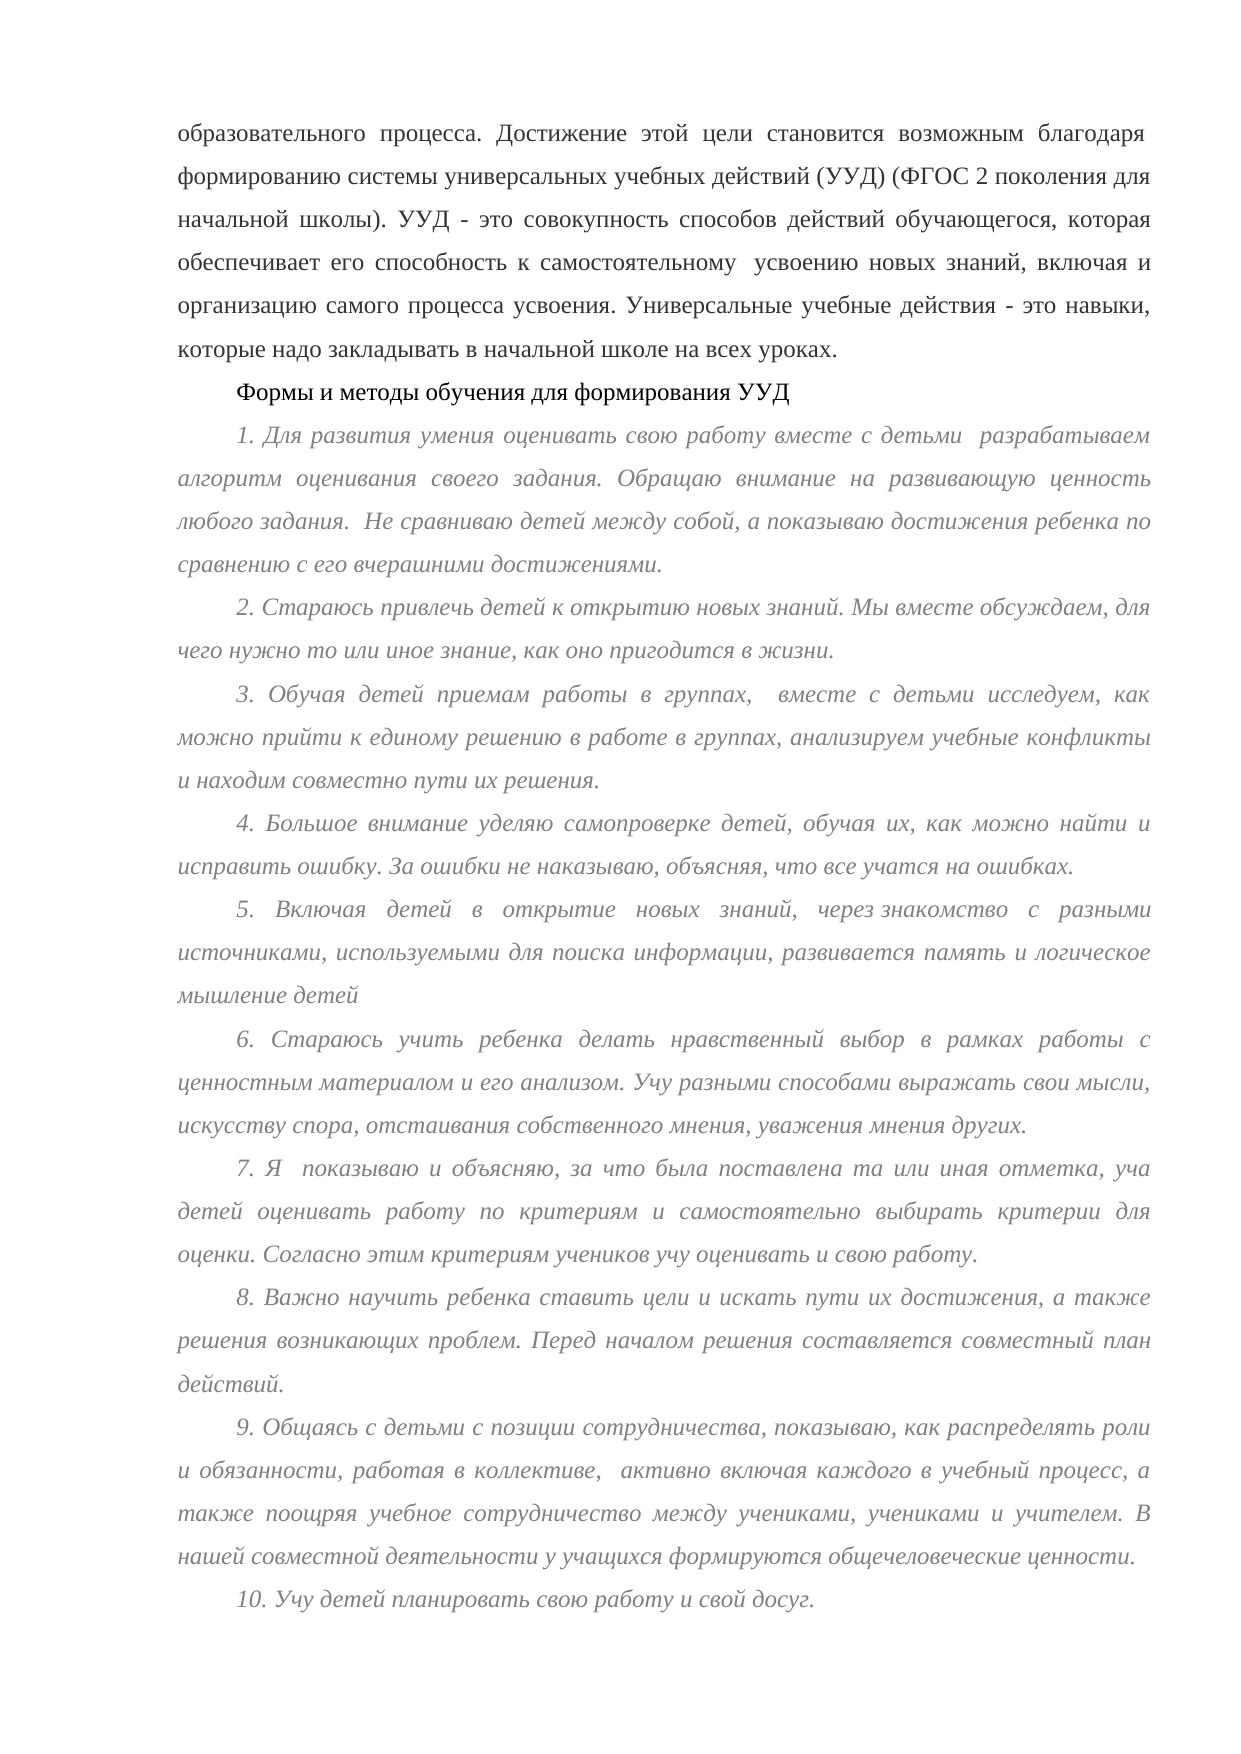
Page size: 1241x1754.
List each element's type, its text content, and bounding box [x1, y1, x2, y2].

text 8. Важно научить ребенка ставить цели и искать пути их достижения, а также решения возникающих проблем. Перед началом решения составляется совместный план действий. [177, 1282, 1152, 1397]
text 4. Большое внимание уделяю самопроверке детей, обучая их, как можно найти и исправить ошибку. За ошибки не наказываю, объясняя, что все учатся на ошибках. [177, 808, 1152, 880]
text 1. Для развития умения оценивать свою работу вместе с детьми разрабатываем алгоритм оценивания своего задания. Обращаю внимание на развивающую ценность любого задания. Не сравниваю детей между собой, а показываю достижения ребенка по сравнению с его вчерашними достижениями. [177, 420, 1152, 578]
text 7. Я показываю и объясняю, за что была поставлена та или иная отметка, уча детей оценивать работу по критериям и самостоятельно выбирать критерии для оценки. Согласно этим критериям учеников учу оценивать и свою работу. [177, 1153, 1152, 1268]
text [177, 118, 1152, 362]
text 5. Включая детей в открытие новых знаний, через знакомство с разными источниками, используемыми для поиска информации, развивается память и логическое мышление детей [177, 894, 1152, 1009]
text 2. Стараюсь привлечь детей к открытию новых знаний. Мы вместе обсуждаем, для чего нужно то или иное знание, как оно пригодится в жизни. [177, 592, 1152, 664]
text Формы и методы обучения для формирования УУД [177, 377, 1152, 406]
text 10. Учу детей планировать свою работу и свой досуг. [177, 1584, 1152, 1613]
text 9. Общаясь с детьми с позиции сотрудничества, показываю, как распределять роли и обязанности, работая в коллективе, активно включая каждого в учебный процесс, а также поощряя учебное сотрудничество между учениками, учениками и учителем. В нашей совместной деятельности у учащихся формируются общечеловеческие ценности. [177, 1412, 1152, 1570]
text 6. Стараюсь учить ребенка делать нравственный выбор в рамках работы с ценностным материалом и его анализом. Учу разными способами выражать свои мысли, искусству спора, отстаивания собственного мнения, уважения мнения других. [177, 1024, 1152, 1139]
text 3. Обучая детей приемам работы в группах, вместе с детьми исследуем, как можно прийти к единому решению в работе в группах, анализируем учебные конфликты и находим совместно пути их решения. [177, 679, 1152, 794]
